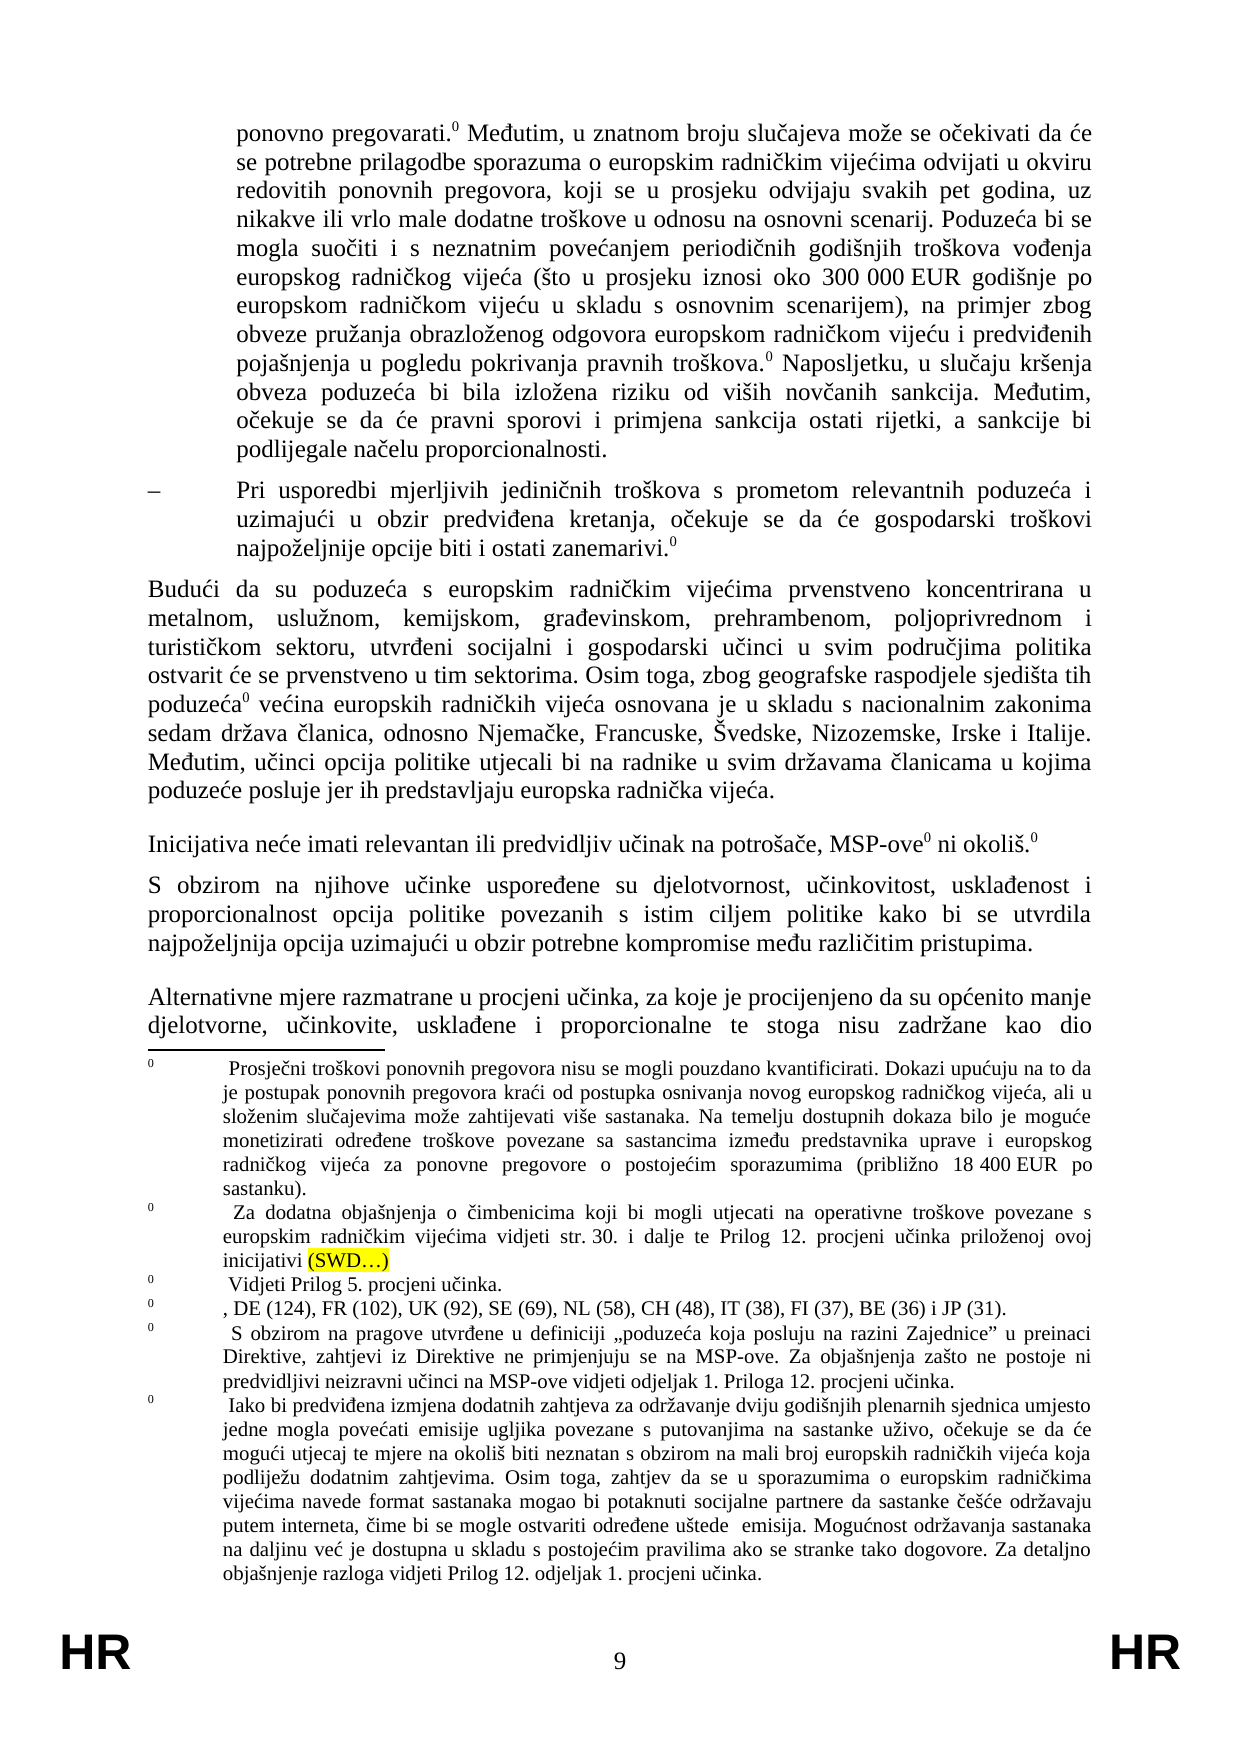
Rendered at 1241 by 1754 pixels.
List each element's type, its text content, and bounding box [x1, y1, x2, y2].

text Alternativne mjere razmatrane u procjeni učinka, za koje je procijenjeno da su općenito manje djelotvorne, učinkovite, usklađene i proporcionalne te stoga nisu zadržane kao dio najpoželjnije opcije, opisane su u odjeljku 5. i Prilogu 11. procjeni učinka priloženoj ovoj inicijativi. [148, 982, 1093, 1039]
text Inicijativa neće imati relevantan ili predvidljiv učinak na potrošače, MSP-ove ni okoliš. [148, 829, 1093, 858]
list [148, 118, 1093, 463]
text S obzirom na njihove učinke uspoređene su djelotvornost, učinkovitost, usklađenost i proporcionalnost opcija politike povezanih s istim ciljem politike kako bi se utvrdila najpoželjnija opcija uzimajući u obzir potrebne kompromise među različitim pristupima. [148, 871, 1093, 957]
text Budući da su poduzeća s europskim radničkim vijećima prvenstveno koncentrirana u metalnom, uslužnom, kemijskom, građevinskom, prehrambenom, poljoprivrednom i turističkom sektoru, utvrđeni socijalni i gospodarski učinci u svim područjima politika ostvarit će se prvenstveno u tim sektorima. Osim toga, zbog geografske raspodjele sjedišta tih poduzeća većina europskih radničkih vijeća osnovana je u skladu s nacionalnim zakonima sedam država članica, odnosno Njemačke, Francuske, Švedske, Nizozemske, Irske i Italije. Međutim, učinci opcija politike utjecali bi na radnike u svim državama članicama u kojima poduzeće posluje jer ih predstavljaju europska radnička vijeća. [148, 574, 1093, 804]
list Pri usporedbi mjerljivih jediničnih troškova s prometom relevantnih poduzeća i uzimajući u obzir predviđena kretanja, očekuje se da će gospodarski troškovi najpoželjnije opcije biti i ostati zanemarivi. [148, 476, 1093, 562]
